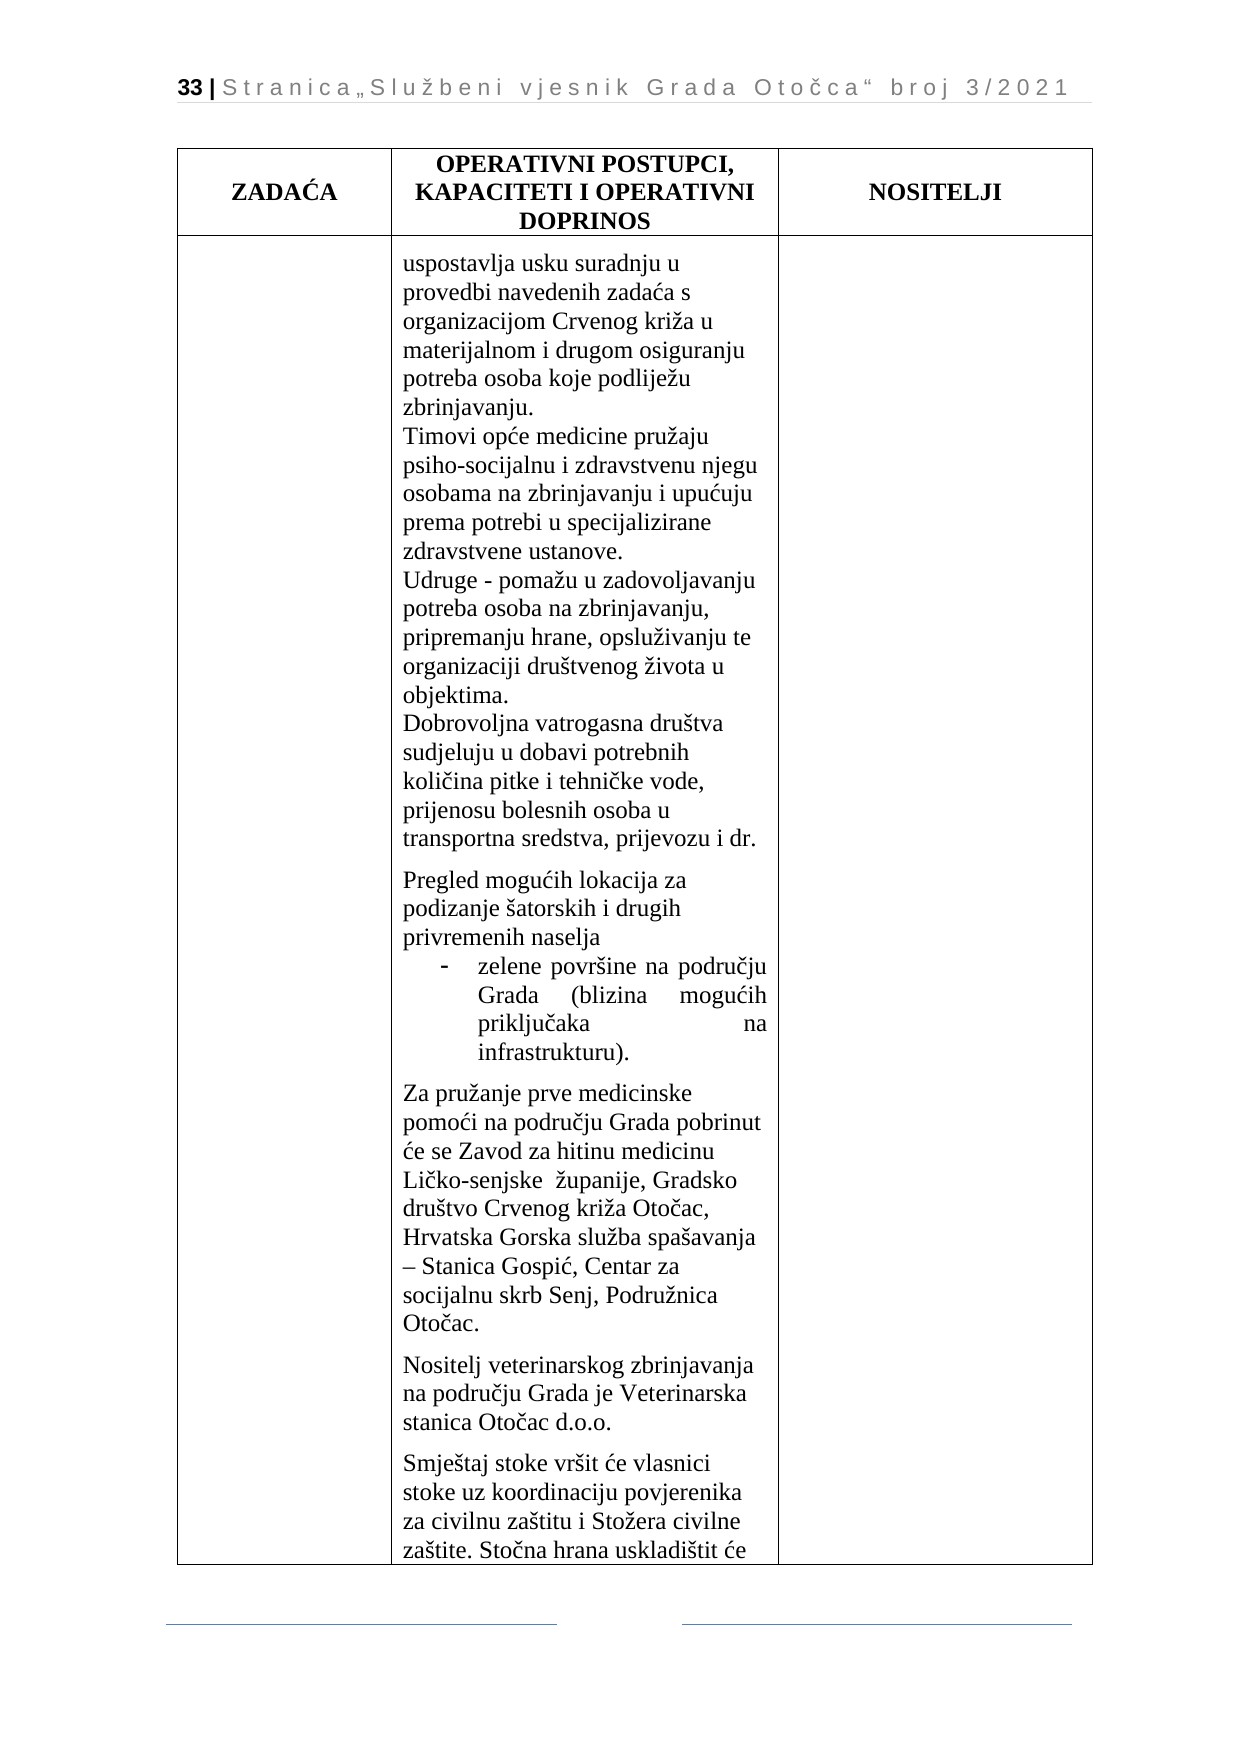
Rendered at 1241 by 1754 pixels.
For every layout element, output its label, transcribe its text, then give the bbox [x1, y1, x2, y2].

table_header ZADAĆA [178, 149, 391, 235]
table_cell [392, 236, 778, 1563]
table_header NOSITELJI [779, 149, 1092, 235]
table_header OPERATIVNI POSTUPCI, KAPACITETI I OPERATIVNI DOPRINOS [392, 149, 778, 235]
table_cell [779, 236, 1092, 1563]
